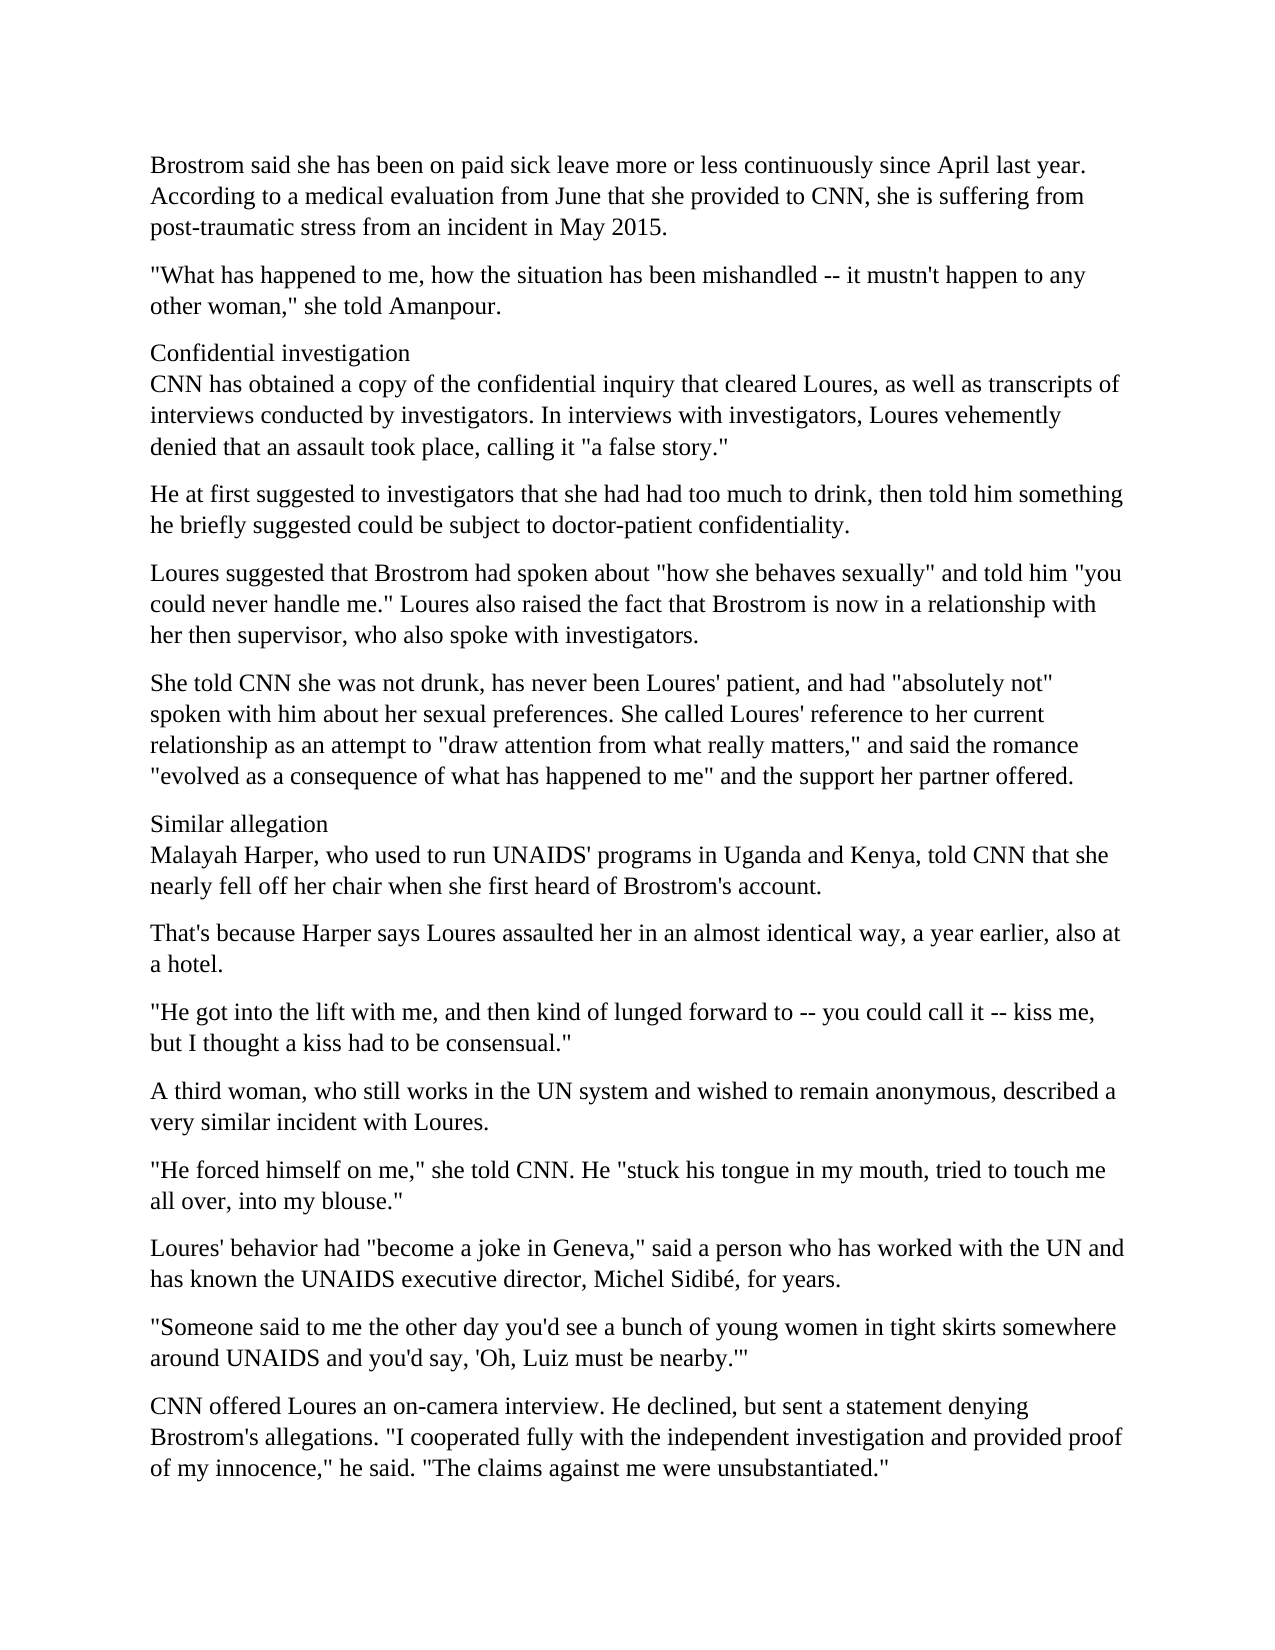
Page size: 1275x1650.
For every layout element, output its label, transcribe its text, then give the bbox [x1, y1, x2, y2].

text Malayah Harper, who used to run UNAIDS' programs in Uganda and Kenya, told CNN that she nearly fell off her chair when she first heard of Brostrom's account. [150, 840, 1125, 899]
subtitle Confidential investigation [150, 338, 1125, 367]
text "Someone said to me the other day you'd see a bunch of young women in tight skirts somewhere around UNAIDS and you'd say, 'Oh, Luiz must be nearby.'" [150, 1312, 1125, 1372]
text CNN has obtained a copy of the confidential inquiry that cleared Loures, as well as transcripts of interviews conducted by investigators. In interviews with investigators, Loures vehemently denied that an assault took place, calling it "a false story." [150, 369, 1125, 460]
text That's because Harper says Loures assaulted her in an almost identical way, a year earlier, also at a hotel. [150, 918, 1125, 978]
text A third woman, who still works in the UN system and wished to remain anonymous, described a very similar incident with Loures. [150, 1076, 1125, 1136]
text She told CNN she was not drunk, has never been Loures' patient, and had "absolutely not" spoken with him about her sexual preferences. She called Loures' reference to her current relationship as an attempt to "draw attention from what really matters," and said the romance "evolved as a consequence of what has happened to me" and the support her partner offered. [150, 668, 1125, 790]
text Loures suggested that Brostrom had spoken about "how she behaves sexually" and told him "you could never handle me." Loures also raised the fact that Brostrom is now in a relationship with her then supervisor, who also spoke with investigators. [150, 558, 1125, 649]
text He at first suggested to investigators that she had had too much to drink, then told him something he briefly suggested could be subject to doctor-patient confidentiality. [150, 479, 1125, 539]
text "What has happened to me, how the situation has been mishandled -- it mustn't happen to any other woman," she told Amanpour. [150, 260, 1125, 319]
text Loures' behavior had "become a joke in Geneva," said a person who has worked with the UN and has known the UNAIDS executive director, Michel Sidibé, for years. [150, 1233, 1125, 1293]
text Brostrom said she has been on paid sick leave more or less continuously since April last year. According to a medical evaluation from June that she provided to CNN, she is suffering from post-traumatic stress from an incident in May 2015. [150, 150, 1125, 241]
text "He got into the lift with me, and then kind of lunged forward to -- you could call it -- kiss me, but I thought a kiss had to be consensual." [150, 997, 1125, 1057]
subtitle Similar allegation [150, 809, 1125, 837]
text CNN offered Loures an on-camera interview. He declined, but sent a statement denying Brostrom's allegations. "I cooperated fully with the independent investigation and provided proof of my innocence," he said. "The claims against me were unsubstantiated." [150, 1391, 1125, 1482]
text "He forced himself on me," she told CNN. He "stuck his tongue in my mouth, tried to touch me all over, into my blouse." [150, 1155, 1125, 1214]
